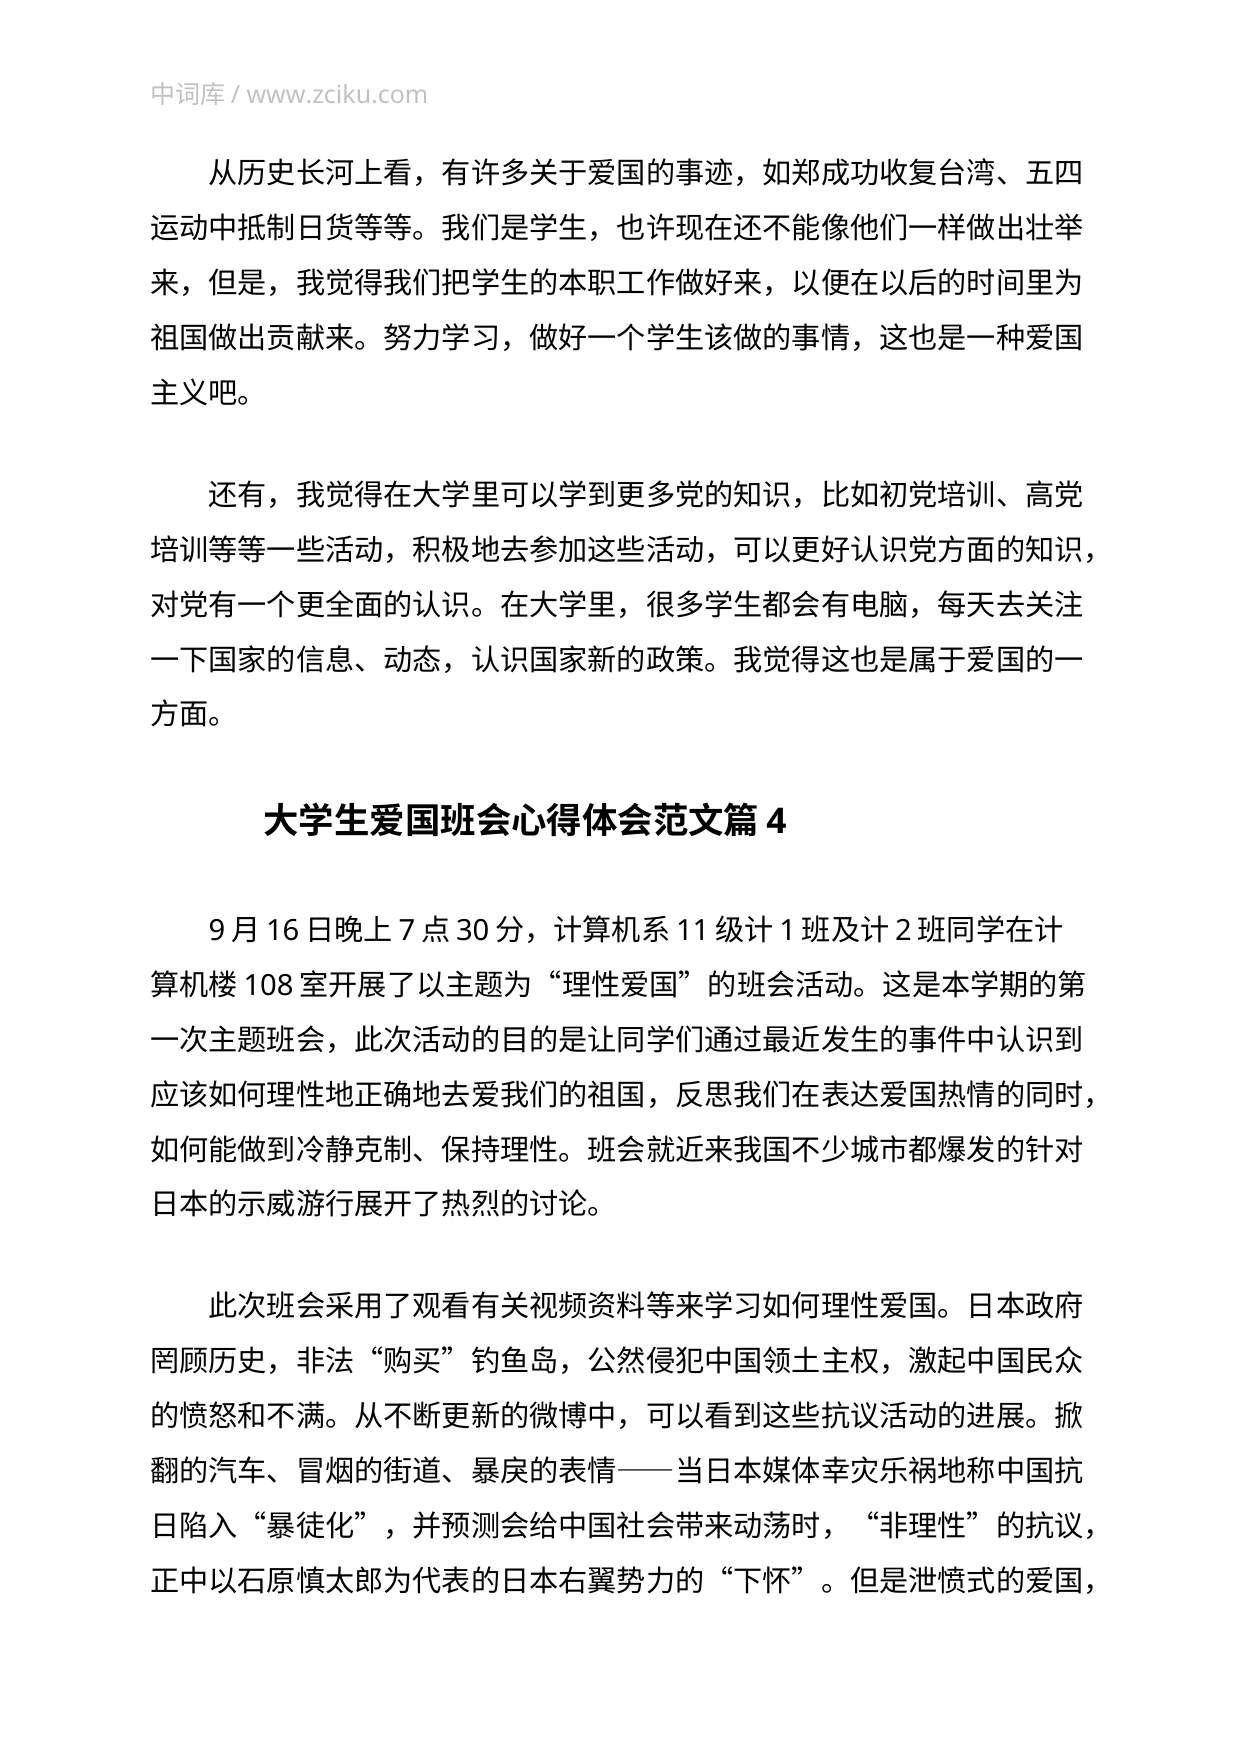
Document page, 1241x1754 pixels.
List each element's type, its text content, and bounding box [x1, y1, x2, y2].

text 从历史长河上看，有许多关于爱国的事迹，如郑成功收复台湾、五四运动中抵制日货等等。我们是学生，也许现在还不能像他们一样做出壮举来，但是，我觉得我们把学生的本职工作做好来，以便在以后的时间里为祖国做出贡献来。努力学习，做好一个学生该做的事情，这也是一种爱国主义吧。 [150, 150, 1090, 412]
text 还有，我觉得在大学里可以学到更多党的知识，比如初党培训、高党培训等等一些活动，积极地去参加这些活动，可以更好认识党方面的知识，对党有一个更全面的认识。在大学里，很多学生都会有电脑，每天去关注一下国家的信息、动态，认识国家新的政策。我觉得这也是属于爱国的一方面。 [150, 471, 1090, 733]
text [150, 1283, 1090, 1599]
text 9月16日晚上7点30分，计算机系11级计1班及计2班同学在计算机楼108室开展了以主题为“理性爱国”的班会活动。这是本学期的第一次主题班会，此次活动的目的是让同学们通过最近发生的事件中认识到应该如何理性地正确地去爱我们的祖国，反思我们在表达爱国热情的同时，如何能做到冷静克制、保持理性。班会就近来我国不少城市都爆发的针对日本的示威游行展开了热烈的讨论。 [150, 906, 1090, 1223]
text 大学生爱国班会心得体会范文篇4 [150, 793, 1090, 844]
